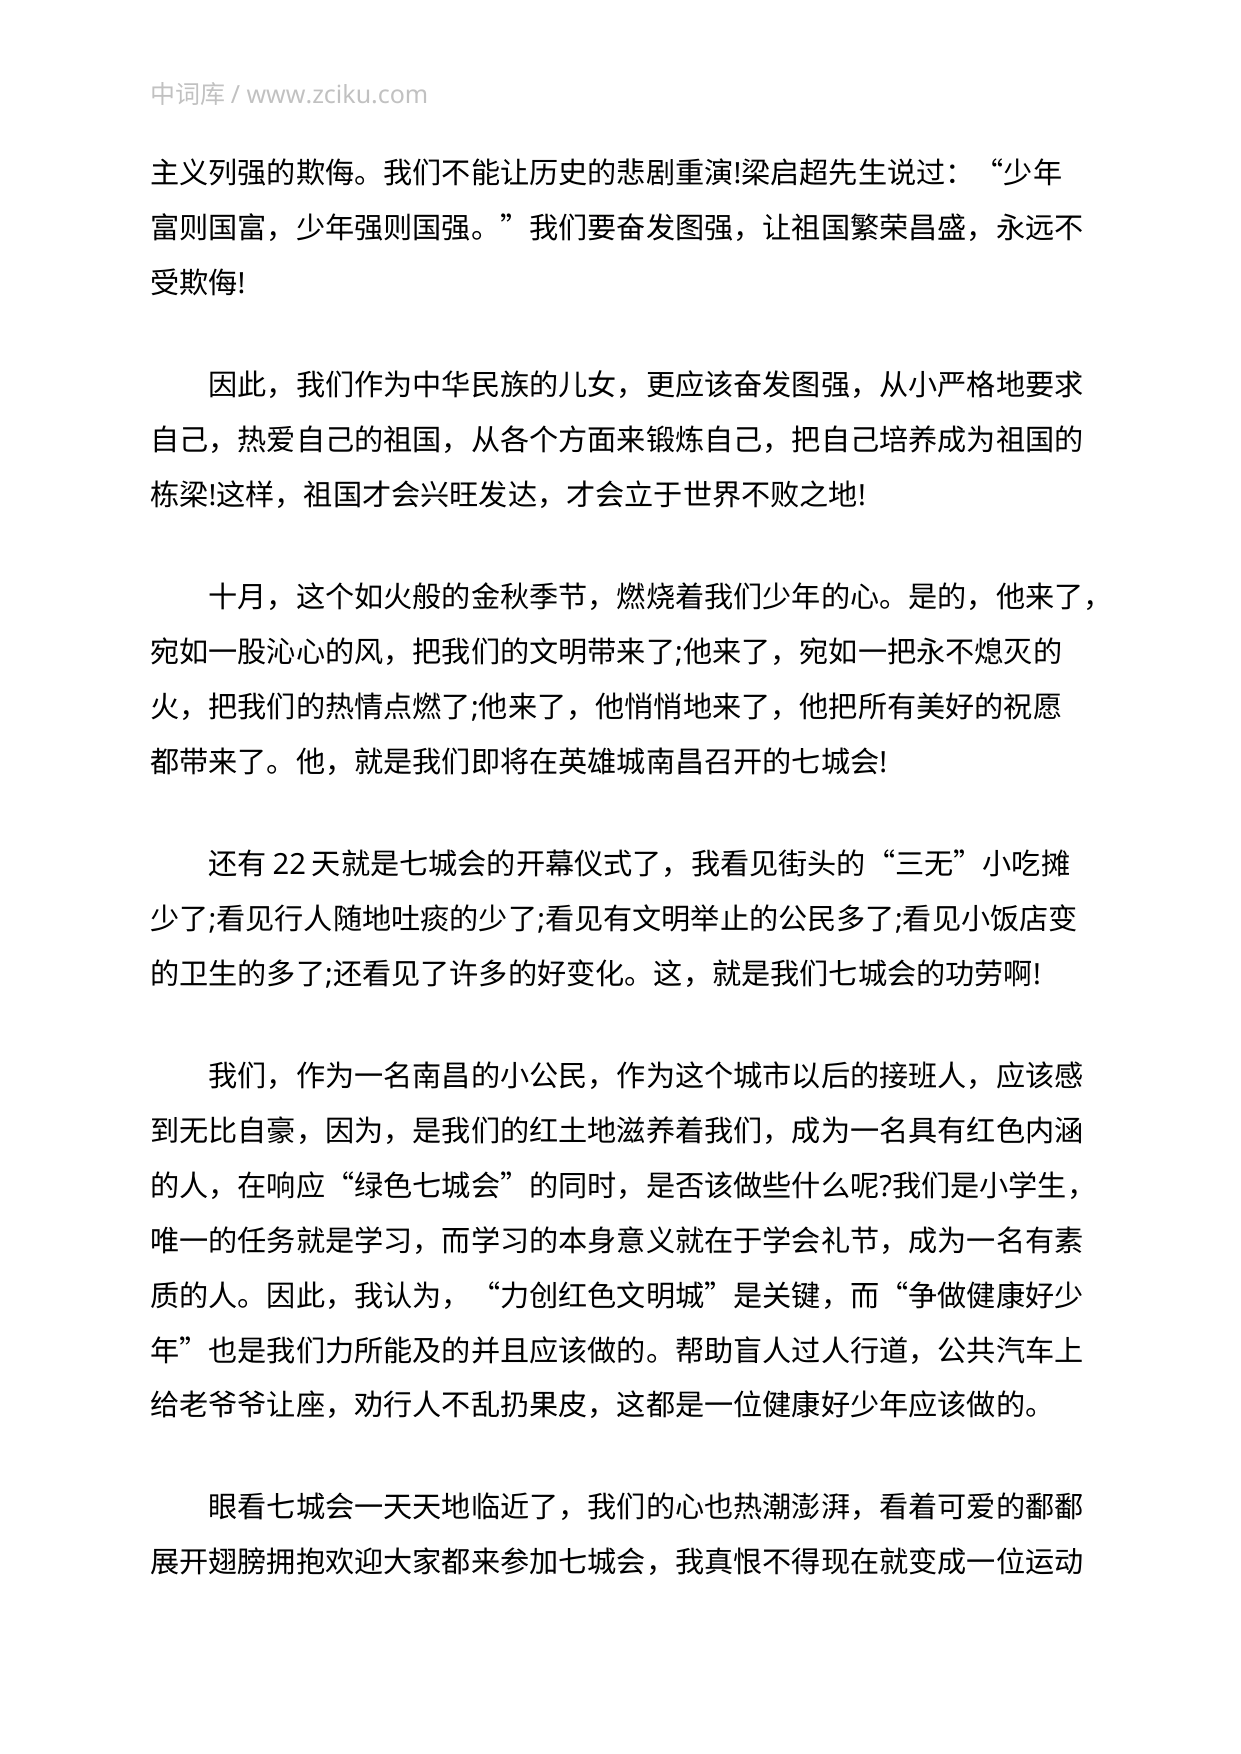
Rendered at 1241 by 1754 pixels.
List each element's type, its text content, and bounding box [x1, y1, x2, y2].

text 我们，作为一名南昌的小公民，作为这个城市以后的接班人，应该感到无比自豪，因为，是我们的红土地滋养着我们，成为一名具有红色内涵的人，在响应“绿色七城会”的同时，是否该做些什么呢?我们是小学生，唯一的任务就是学习，而学习的本身意义就在于学会礼节，成为一名有素质的人。因此，我认为，“力创红色文明城”是关键，而“争做健康好少年”也是我们力所能及的并且应该做的。帮助盲人过人行道，公共汽车上给老爷爷让座，劝行人不乱扔果皮，这都是一位健康好少年应该做的。 [150, 1052, 1090, 1424]
text 因此，我们作为中华民族的儿女，更应该奋发图强，从小严格地要求自己，热爱自己的祖国，从各个方面来锻炼自己，把自己培养成为祖国的栋梁!这样，祖国才会兴旺发达，才会立于世界不败之地! [150, 362, 1090, 514]
text 十月，这个如火般的金秋季节，燃烧着我们少年的心。是的，他来了，宛如一股沁心的风，把我们的文明带来了;他来了，宛如一把永不熄灭的火，把我们的热情点燃了;他来了，他悄悄地来了，他把所有美好的祝愿都带来了。他，就是我们即将在英雄城南昌召开的七城会! [150, 574, 1090, 781]
text 还有22天就是七城会的开幕仪式了，我看见街头的“三无”小吃摊少了;看见行人随地吐痰的少了;看见有文明举止的公民多了;看见小饭店变的卫生的多了;还看见了许多的好变化。这，就是我们七城会的功劳啊! [150, 841, 1090, 993]
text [150, 1484, 1090, 1581]
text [150, 150, 1090, 302]
